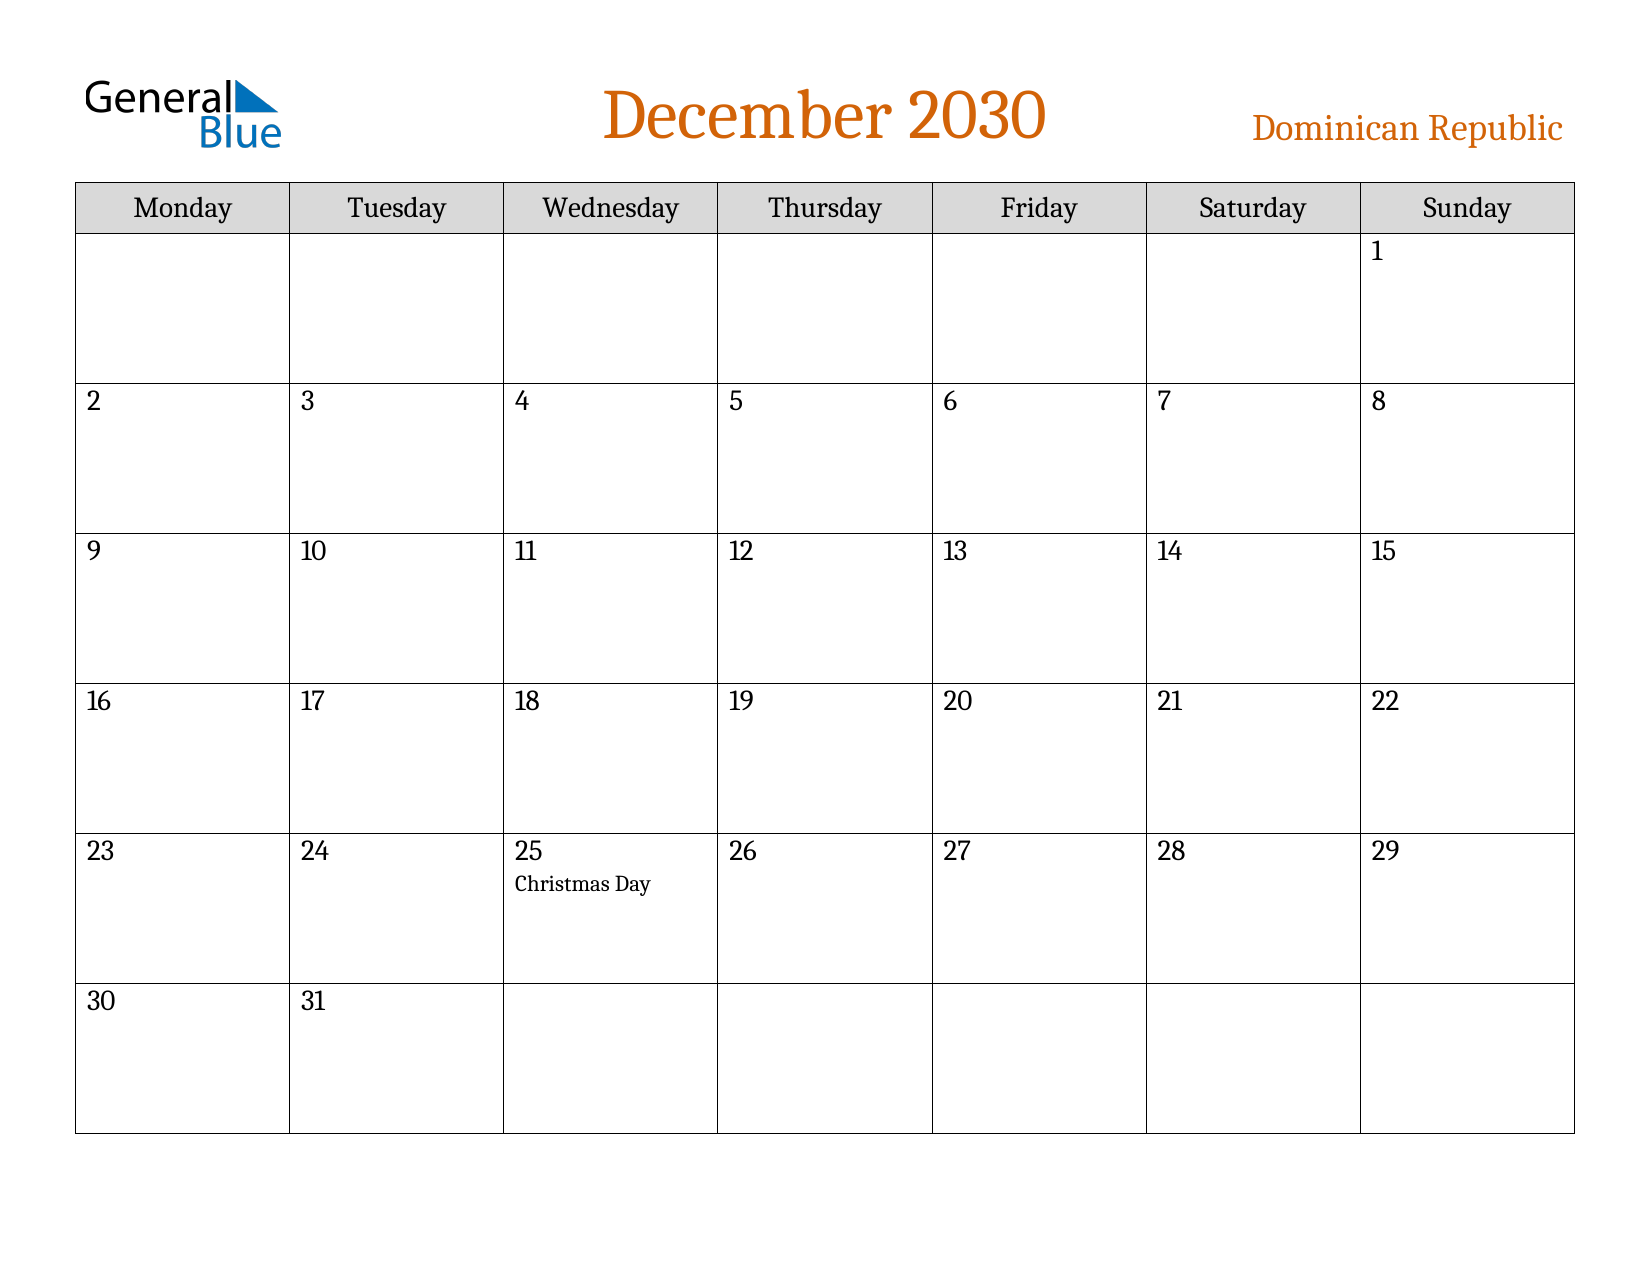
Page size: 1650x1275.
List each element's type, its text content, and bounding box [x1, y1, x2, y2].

table_header December 2030 [504, 75, 1146, 182]
table_cell 22 [1361, 684, 1574, 720]
table_cell 8 [1361, 384, 1574, 420]
table_cell [933, 870, 1146, 983]
table_cell [1147, 720, 1360, 833]
table_cell [718, 420, 932, 533]
table_cell 26 [718, 834, 932, 870]
table_cell [1147, 984, 1360, 1020]
table_cell [718, 1020, 932, 1133]
table_cell 21 [1147, 684, 1360, 720]
table_cell [76, 570, 289, 683]
table_cell [290, 270, 503, 383]
table_cell 13 [933, 534, 1146, 570]
table_cell [718, 270, 932, 383]
table_cell 15 [1361, 534, 1574, 570]
table_cell 31 [290, 984, 503, 1020]
table_cell [718, 720, 932, 833]
table_cell [1361, 270, 1574, 383]
table_cell 3 [290, 384, 503, 420]
table_cell Wednesday [504, 183, 717, 233]
table_cell Christmas Day [504, 870, 717, 983]
table_cell [1361, 420, 1574, 533]
table_cell 10 [290, 534, 503, 570]
table_cell [504, 234, 717, 270]
picture [86, 80, 281, 148]
table_cell 2 [76, 384, 289, 420]
table_cell [76, 420, 289, 533]
table_cell 5 [718, 384, 932, 420]
table_cell 27 [933, 834, 1146, 870]
table_cell 11 [504, 534, 717, 570]
table_cell [933, 1020, 1146, 1133]
table_cell [504, 984, 717, 1020]
table_cell 6 [933, 384, 1146, 420]
table_cell Monday [76, 183, 289, 233]
table_cell 30 [76, 984, 289, 1020]
table_cell [76, 234, 289, 270]
table_cell 29 [1361, 834, 1574, 870]
table_cell 17 [290, 684, 503, 720]
table_cell [1147, 1020, 1360, 1133]
table_cell [504, 720, 717, 833]
table_cell [1147, 420, 1360, 533]
table_cell [76, 1020, 289, 1133]
table_cell 9 [76, 534, 289, 570]
table_cell [1147, 870, 1360, 983]
table_cell [290, 420, 503, 533]
table_cell [933, 270, 1146, 383]
table_cell [1361, 870, 1574, 983]
table_cell [718, 870, 932, 983]
table_cell 18 [504, 684, 717, 720]
table_cell [933, 234, 1146, 270]
table_cell [933, 420, 1146, 533]
table_cell [1361, 720, 1574, 833]
table_cell [1147, 270, 1360, 383]
table_cell [718, 984, 932, 1020]
table_cell [1147, 234, 1360, 270]
table_cell 12 [718, 534, 932, 570]
table_cell 4 [504, 384, 717, 420]
table_cell [718, 234, 932, 270]
table_cell [1361, 1020, 1574, 1133]
table_cell Saturday [1147, 183, 1360, 233]
table_cell [290, 570, 503, 683]
table_cell [290, 720, 503, 833]
table_cell Tuesday [290, 183, 503, 233]
table_cell 7 [1147, 384, 1360, 420]
table_cell [290, 1020, 503, 1133]
table_cell [504, 270, 717, 383]
table_cell [504, 420, 717, 533]
table_cell 28 [1147, 834, 1360, 870]
table_cell 25 [504, 834, 717, 870]
table_cell [504, 1020, 717, 1133]
table_cell [76, 720, 289, 833]
table_header Dominican Republic [1146, 75, 1574, 182]
table_cell [1361, 984, 1574, 1020]
table_cell [933, 720, 1146, 833]
table_cell 20 [933, 684, 1146, 720]
table_cell 16 [76, 684, 289, 720]
table_cell Sunday [1361, 183, 1574, 233]
table_cell 24 [290, 834, 503, 870]
table_cell 1 [1361, 234, 1574, 270]
table_cell 23 [76, 834, 289, 870]
table_cell [290, 870, 503, 983]
table_cell [290, 234, 503, 270]
table_cell [1361, 570, 1574, 683]
table_cell 19 [718, 684, 932, 720]
table_cell [718, 570, 932, 683]
table_cell Friday [933, 183, 1146, 233]
table_cell [504, 570, 717, 683]
table_cell Thursday [718, 183, 932, 233]
table_cell 14 [1147, 534, 1360, 570]
table_cell [933, 570, 1146, 683]
table_cell [76, 270, 289, 383]
table_cell [76, 870, 289, 983]
table_cell [933, 984, 1146, 1020]
table_cell [1147, 570, 1360, 683]
table_header [76, 75, 503, 182]
